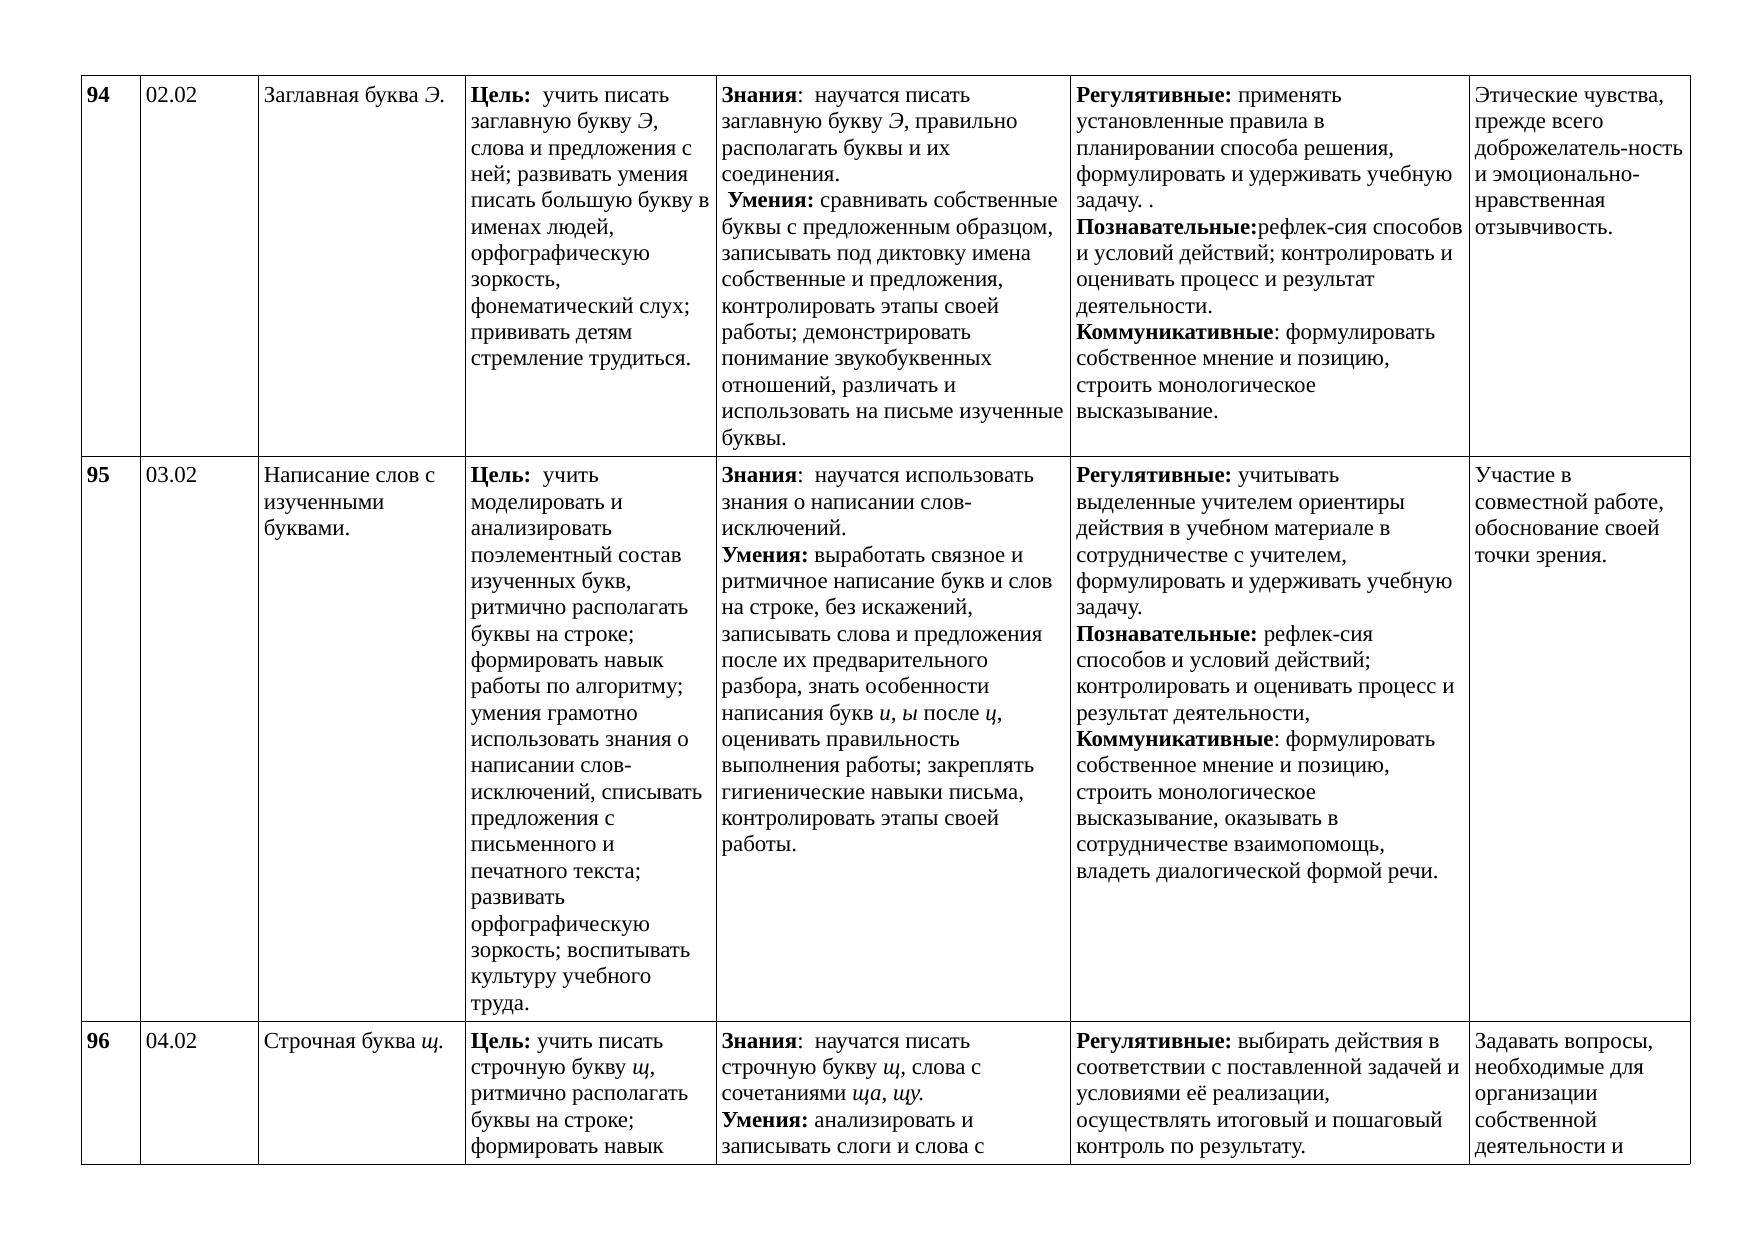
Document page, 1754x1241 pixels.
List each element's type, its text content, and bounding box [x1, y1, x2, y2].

table_cell Написание слов с изученными буквами. [259, 457, 465, 1021]
table_cell 03.02 [141, 457, 258, 1021]
table_cell Этические чувства, прежде всего доброжелатель-ность и эмоционально-нравственная отзывчивость. [1470, 76, 1690, 456]
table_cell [1071, 1022, 1469, 1164]
table_cell Регулятивные: применять установленные правила в планировании способа решения, формулировать и удерживать учебную задачу. . Познавательные:рефлек-сия способов и условий действий; контролировать и оценивать процесс и результат деятельности. Коммуникативные: формулировать собственное мнение и позицию, строить монологическое высказывание. [1071, 76, 1469, 456]
table_cell Строчная буква щ. [259, 1022, 465, 1164]
table_cell Участие в совместной работе, обоснование своей точки зрения. [1470, 457, 1690, 1021]
table_cell Цель: учить писать заглавную букву Э, слова и предложения с ней; развивать умения писать большую букву в именах людей, орфографическую зоркость, фонематический слух; прививать детям стремление трудиться. [466, 76, 716, 456]
table_cell 02.02 [141, 76, 258, 456]
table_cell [1470, 1022, 1690, 1164]
table_cell Знания: научатся писать заглавную букву Э, правильно располагать буквы и их соединения. Умения: сравнивать собственные буквы с предложенным образцом, записывать под диктовку имена собственные и предложения, контролировать этапы своей работы; демонстрировать понимание звукобуквенных отношений, различать и использовать на письме изученные буквы. [717, 76, 1070, 456]
table_cell Цель: учить моделировать и анализировать поэлементный состав изученных букв, ритмично располагать буквы на строке; формировать навык работы по алгоритму; умения грамотно использовать знания о написании слов-исключений, списывать предложения с письменного и печатного текста; развивать орфографическую зоркость; воспитывать культуру учебного труда. [466, 457, 716, 1021]
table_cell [717, 1022, 1070, 1164]
table_cell 96 [82, 1022, 140, 1164]
table_cell Заглавная буква Э. [259, 76, 465, 456]
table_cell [466, 1022, 716, 1164]
table_cell Знания: научатся использовать знания о написании слов-исключений. Умения: выработать связное и ритмичное написание букв и слов на строке, без искажений, записывать слова и предложения после их предварительного разбора, знать особенности написания букв и, ы после ц, оценивать правильность выполнения работы; закреплять гигиенические навыки письма, контролировать этапы своей работы. [717, 457, 1070, 1021]
table_cell 95 [82, 457, 140, 1021]
table_cell 94 [82, 76, 140, 456]
table_cell 04.02 [141, 1022, 258, 1164]
table_cell Регулятивные: учитывать выделенные учителем ориентиры действия в учебном материале в сотрудничестве с учителем, формулировать и удерживать учебную задачу. Познавательные: рефлек-сия способов и условий действий; контролировать и оценивать процесс и результат деятельности, Коммуникативные: формулировать собственное мнение и позицию, строить монологическое высказывание, оказывать в сотрудничестве взаимопомощь, владеть диалогической формой речи. [1071, 457, 1469, 1021]
